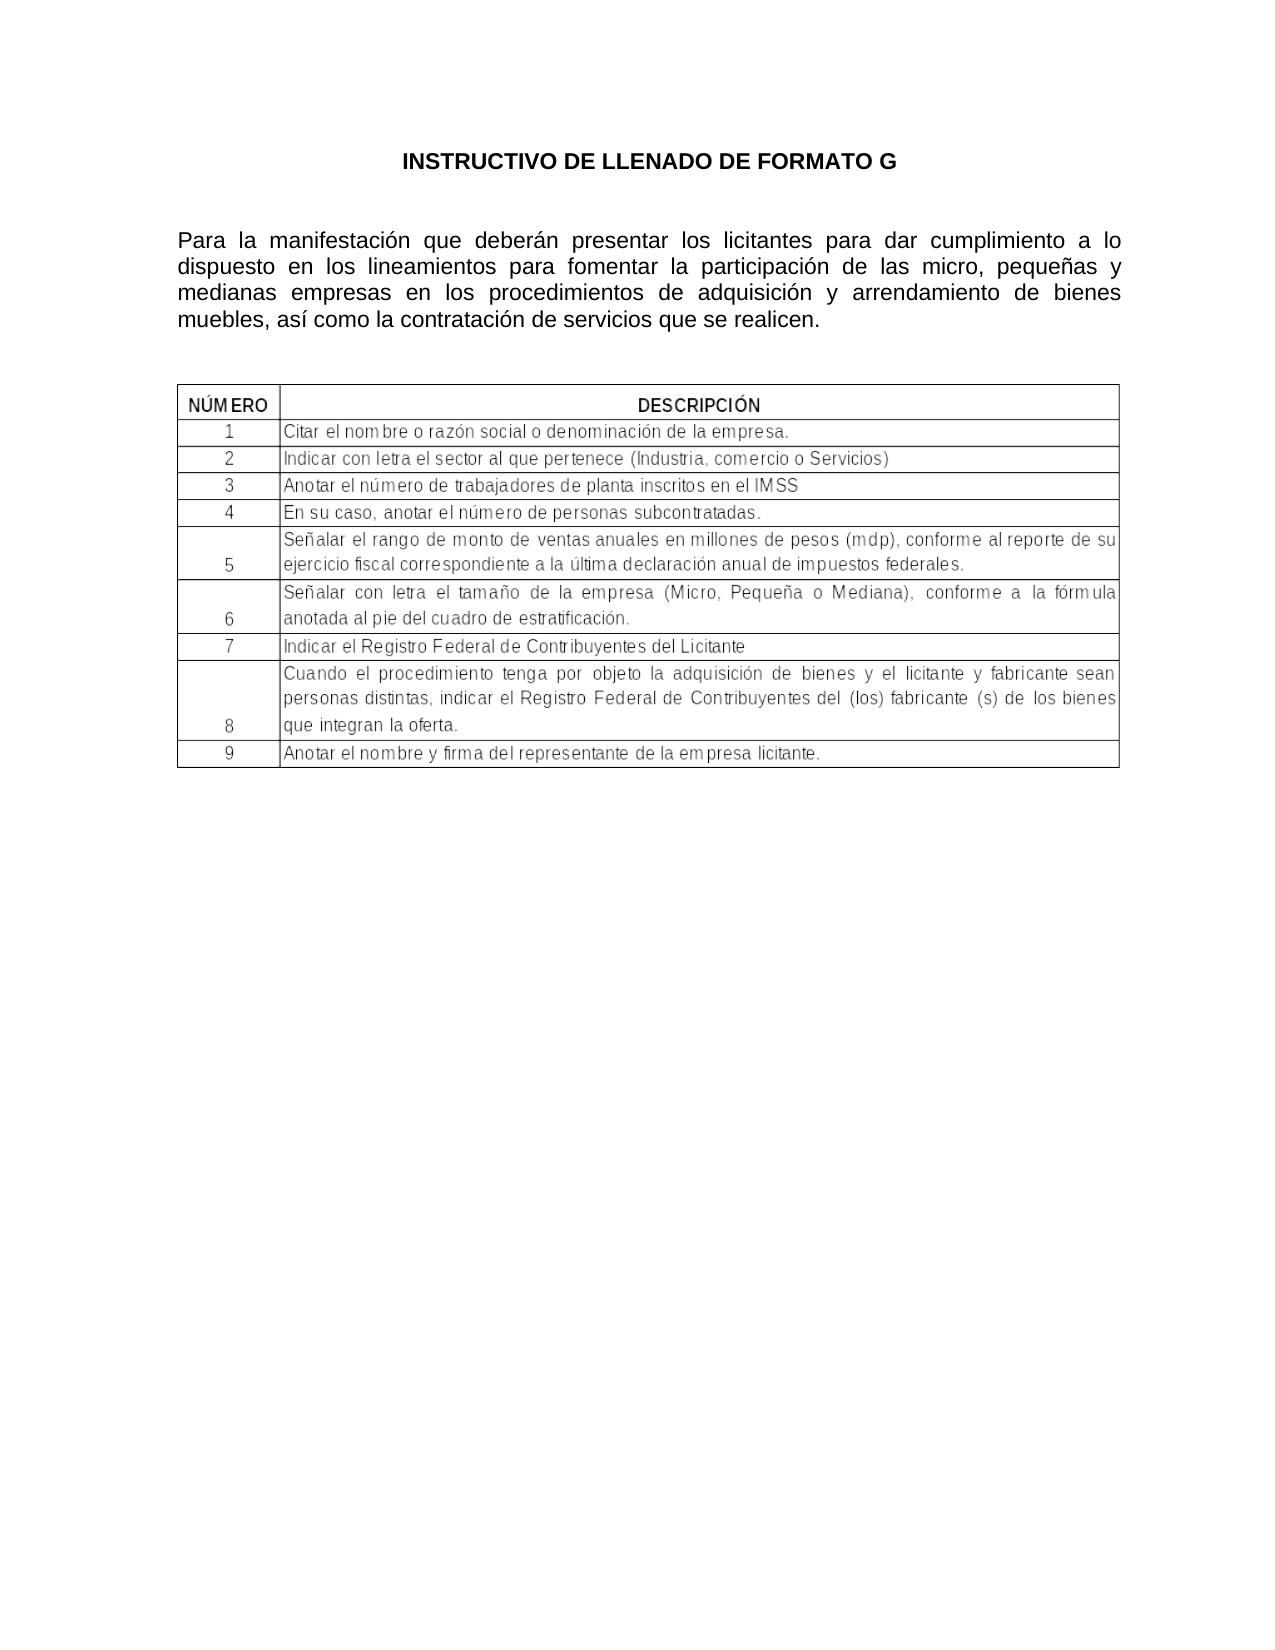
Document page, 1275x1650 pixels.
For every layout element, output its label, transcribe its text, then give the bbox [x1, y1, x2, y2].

text Para la manifestación que deberán presentar los licitantes para dar cumplimiento a lo dispuesto en los lineamientos para fomentar la participación de las micro, pequeñas y medianas empresas en los procedimientos de adquisición y arrendamiento de bienes muebles, así como la contratación de servicios que se realicen. [177, 227, 1122, 332]
text INSTRUCTIVO DE LLENADO DE FORMATO G [177, 148, 1122, 174]
